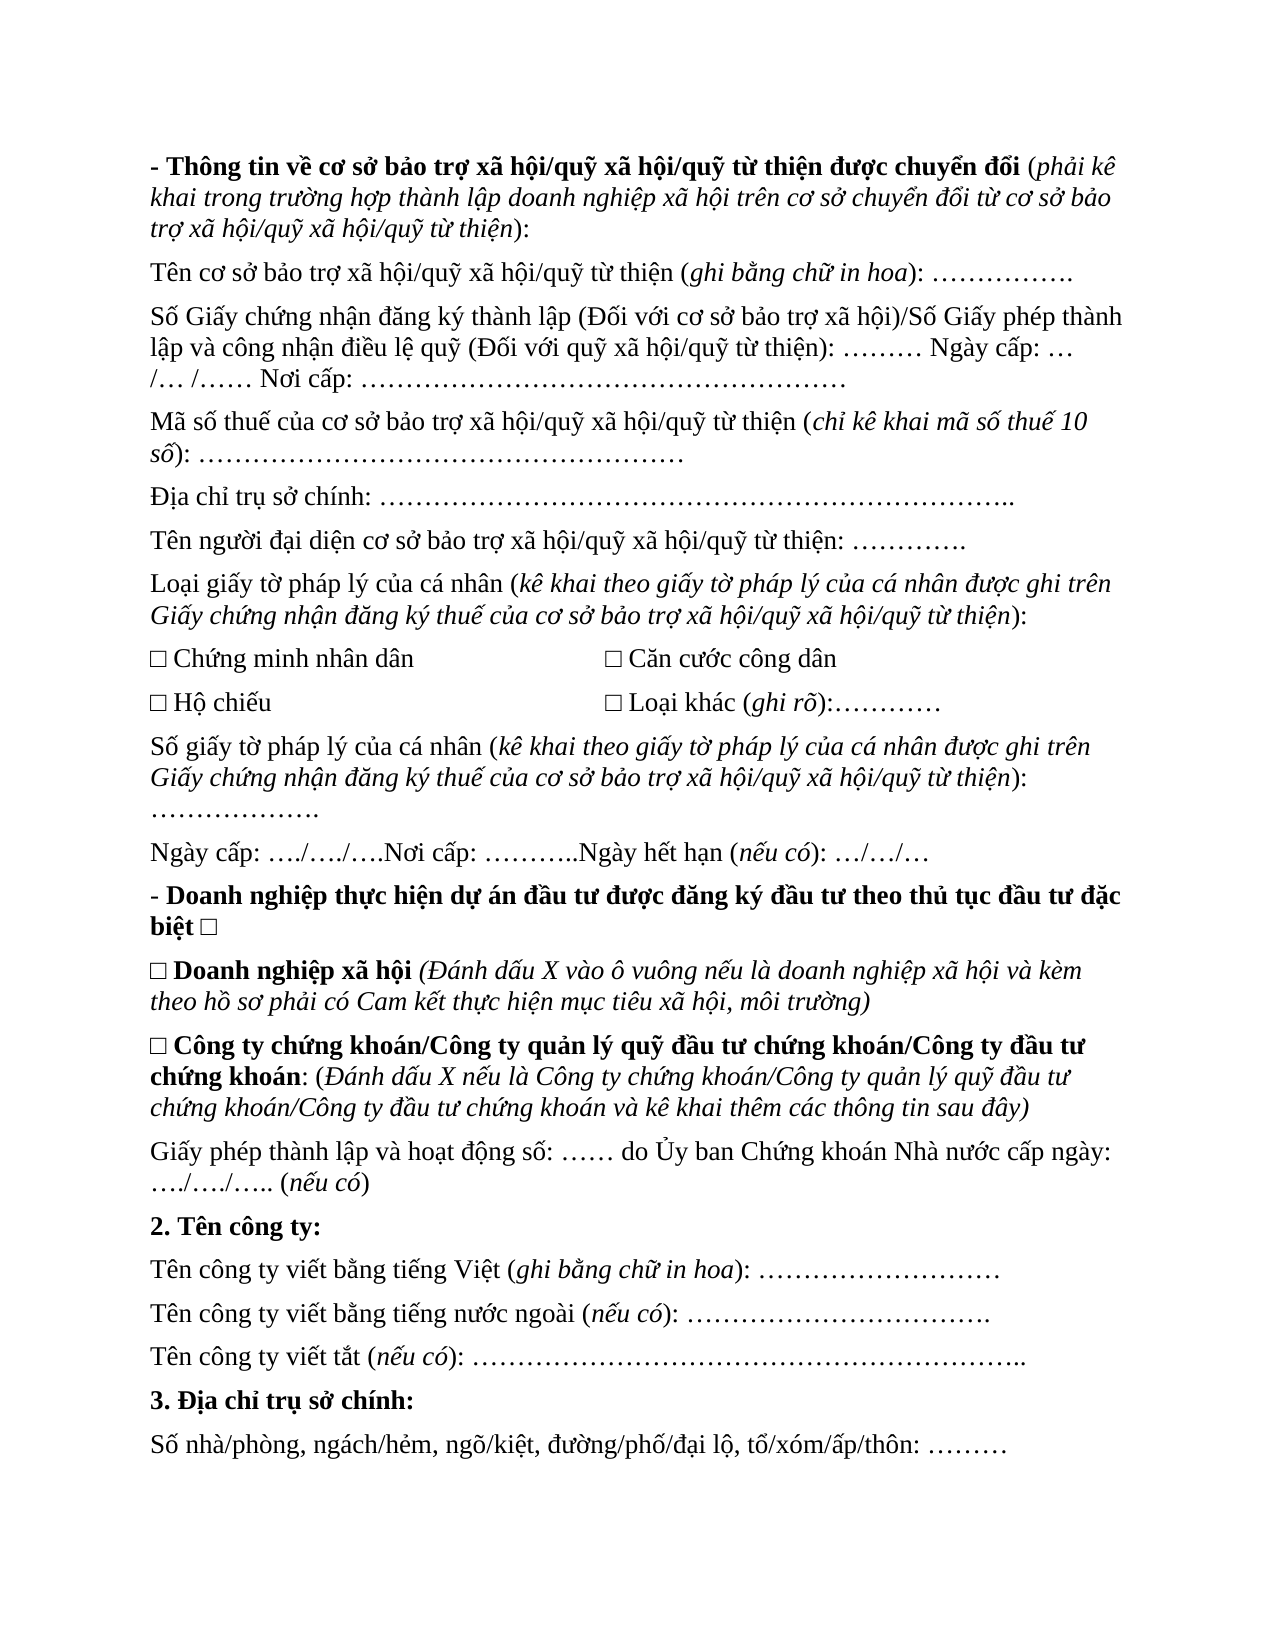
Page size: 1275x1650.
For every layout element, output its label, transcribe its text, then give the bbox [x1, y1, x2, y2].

table_header □ Căn cước công dân [605, 630, 1125, 673]
text - Thông tin về cơ sở bảo trợ xã hội/quỹ xã hội/quỹ từ thiện được chuyển đổi (phải kê khai trong trường hợp thành lập doanh nghiệp xã hội trên cơ sở chuyển đổi từ cơ sở bảo trợ xã hội/quỹ xã hội/quỹ từ thiện): [150, 150, 1125, 243]
table_cell □ Hộ chiếu [150, 674, 605, 717]
table_cell □ Loại khác (ghi rõ):………… [605, 674, 1125, 717]
text Mã số thuế của cơ sở bảo trợ xã hội/quỹ xã hội/quỹ từ thiện (chỉ kê khai mã số thuế 10 số): ……………………………………………… [150, 406, 1125, 468]
text - Doanh nghiệp thực hiện dự án đầu tư được đăng ký đầu tư theo thủ tục đầu tư đặc biệt □ [150, 879, 1125, 942]
text Tên cơ sở bảo trợ xã hội/quỹ xã hội/quỹ từ thiện (ghi bằng chữ in hoa): ……………. [150, 256, 1125, 287]
text Tên công ty viết bằng tiếng nước ngoài (nếu có): ……………………………. [150, 1297, 1125, 1328]
text Loại giấy tờ pháp lý của cá nhân (kê khai theo giấy tờ pháp lý của cá nhân được ghi trên Giấy chứng nhận đăng ký thuế của cơ sở bảo trợ xã hội/quỹ xã hội/quỹ từ thiện): [150, 568, 1125, 630]
text Tên công ty viết tắt (nếu có): …………………………………………………….. [150, 1341, 1125, 1372]
text Giấy phép thành lập và hoạt động số: …… do Ủy ban Chứng khoán Nhà nước cấp ngày: …./…./….. (nếu có) [150, 1135, 1125, 1197]
text 3. Địa chỉ trụ sở chính: [150, 1384, 1125, 1415]
table_header □ Chứng minh nhân dân [150, 630, 605, 673]
text Số Giấy chứng nhận đăng ký thành lập (Đối với cơ sở bảo trợ xã hội)/Số Giấy phép thành lập và công nhận điều lệ quỹ (Đối với quỹ xã hội/quỹ từ thiện): ……… Ngày cấp: … /… /…… Nơi cấp: ……………………………………………… [150, 299, 1125, 393]
text Tên công ty viết bằng tiếng Việt (ghi bằng chữ in hoa): ……………………… [150, 1253, 1125, 1284]
text Ngày cấp: …./…./….Nơi cấp: ………..Ngày hết hạn (nếu có): …/…/… [150, 836, 1125, 867]
text Số nhà/phòng, ngách/hẻm, ngõ/kiệt, đường/phố/đại lộ, tổ/xóm/ấp/thôn: ……… [150, 1428, 1125, 1459]
text Địa chỉ trụ sở chính: …………………………………………………………….. [150, 480, 1125, 511]
text Tên người đại diện cơ sở bảo trợ xã hội/quỹ xã hội/quỹ từ thiện: …………. [150, 524, 1125, 555]
text □ Doanh nghiệp xã hội (Đánh dấu X vào ô vuông nếu là doanh nghiệp xã hội và kèm theo hồ sơ phải có Cam kết thực hiện mục tiêu xã hội, môi trường) [150, 954, 1125, 1016]
text 2. Tên công ty: [150, 1209, 1125, 1241]
text □ Công ty chứng khoán/Công ty quản lý quỹ đầu tư chứng khoán/Công ty đầu tư chứng khoán: (Đánh dấu X nếu là Công ty chứng khoán/Công ty quản lý quỹ đầu tư chứng khoán/Công ty đầu tư chứng khoán và kê khai thêm các thông tin sau đây) [150, 1029, 1125, 1122]
text Số giấy tờ pháp lý của cá nhân (kê khai theo giấy tờ pháp lý của cá nhân được ghi trên Giấy chứng nhận đăng ký thuế của cơ sở bảo trợ xã hội/quỹ xã hội/quỹ từ thiện): ………………. [150, 730, 1125, 823]
